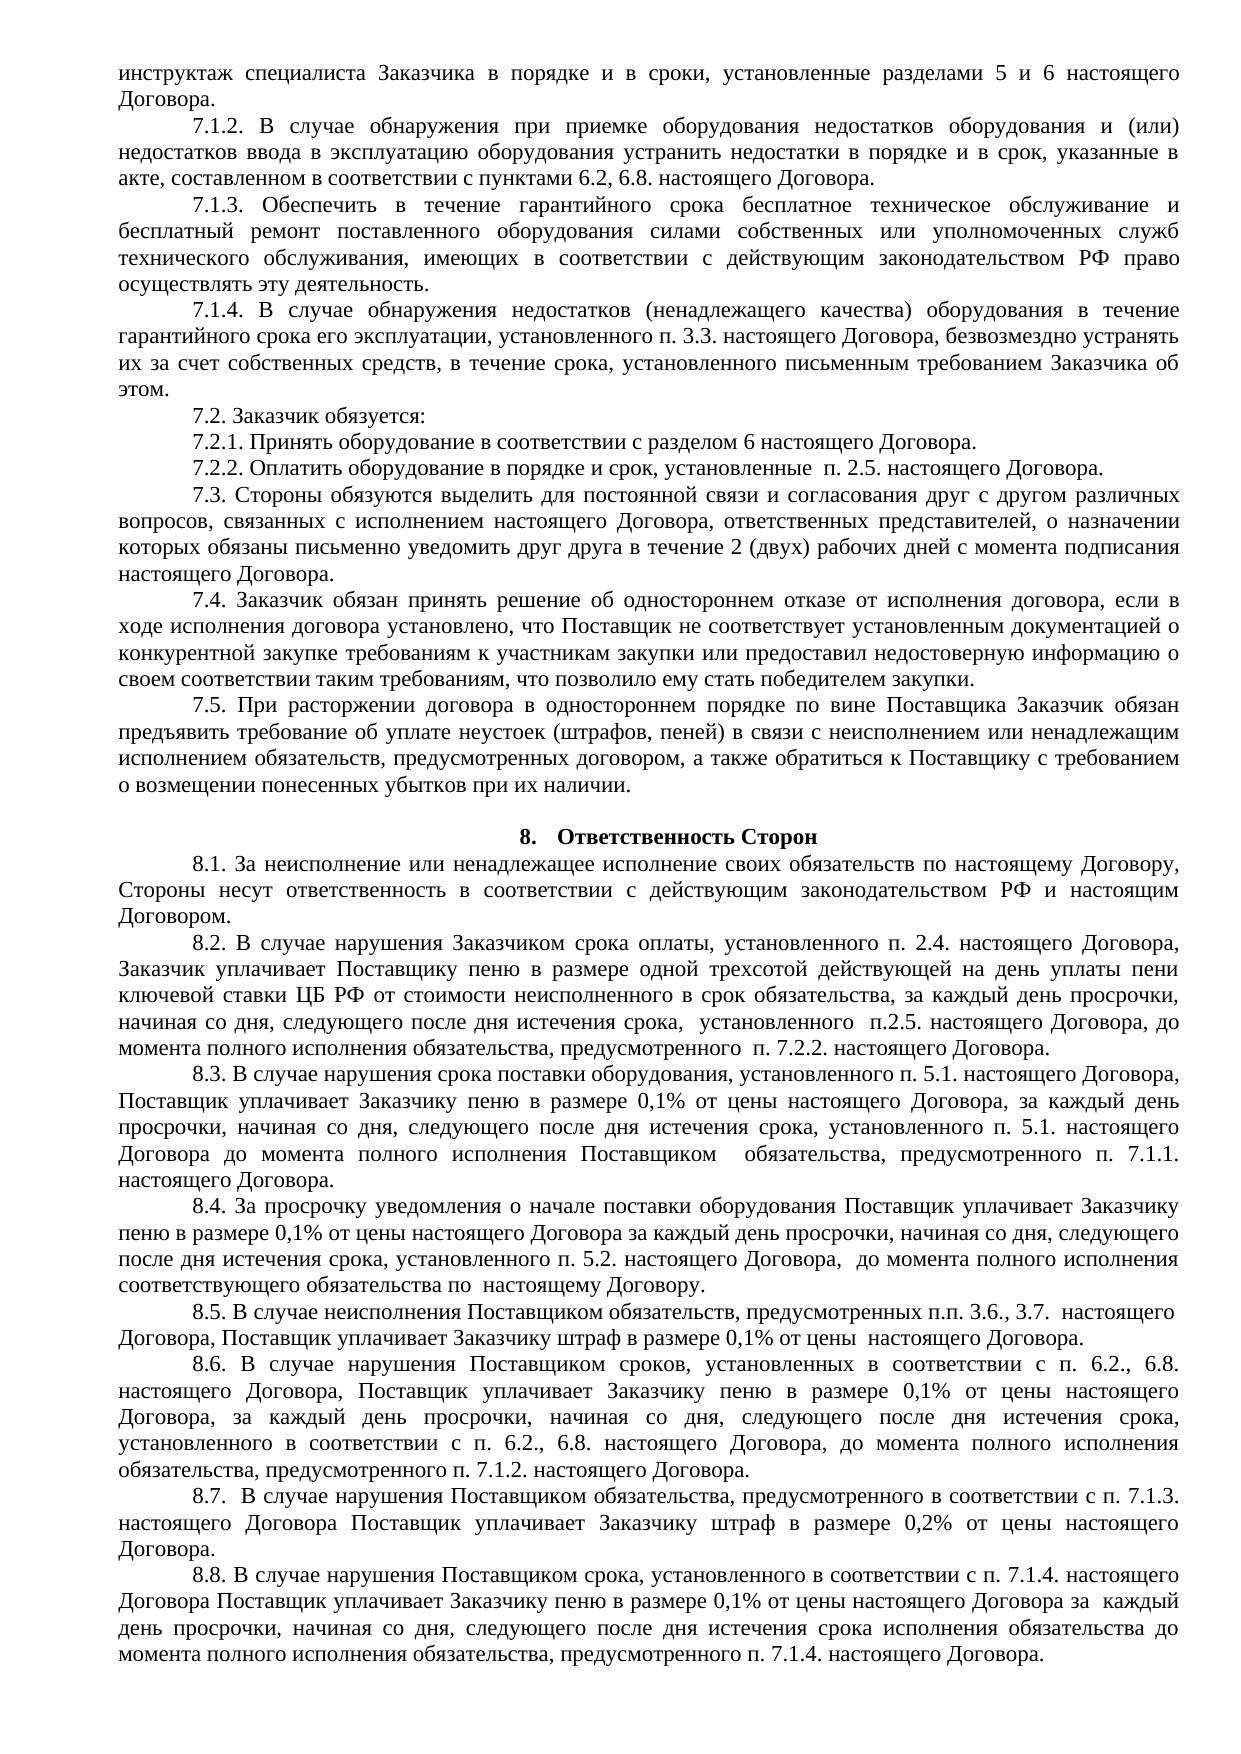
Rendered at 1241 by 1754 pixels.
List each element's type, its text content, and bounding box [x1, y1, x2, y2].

text 8.1. За неисполнение или ненадлежащее исполнение своих обязательств по настоящему Договору, Стороны несут ответственность в соответствии с действующим законодательством РФ и настоящим Договором. [118, 850, 1181, 929]
text 7.1.3. Обеспечить в течение гарантийного срока бесплатное техническое обслуживание и бесплатный ремонт поставленного оборудования силами собственных или уполномоченных служб технического обслуживания, имеющих в соответствии с действующим законодательством РФ право осуществлять эту деятельность. [118, 191, 1181, 296]
text 8.4. За просрочку уведомления о начале поставки оборудования Поставщик уплачивает Заказчику пеню в размере 0,1% от цены настоящего Договора за каждый день просрочки, начиная со дня, следующего после дня истечения срока, установленного п. 5.2. настоящего Договора, до момента полного исполнения соответствующего обязательства по настоящему Договору. [118, 1192, 1181, 1298]
text 8.3. В случае нарушения срока поставки оборудования, установленного п. 5.1. настоящего Договора, Поставщик уплачивает Заказчику пеню в размере 0,1% от цены настоящего Договора, за каждый день просрочки, начиная со дня, следующего после дня истечения срока, установленного п. 5.1. настоящего Договора до момента полного исполнения Поставщиком обязательства, предусмотренного п. 7.1.1. настоящего Договора. [118, 1061, 1181, 1192]
text 8.2. В случае нарушения Заказчиком срока оплаты, установленного п. 2.4. настоящего Договора, Заказчик уплачивает Поставщику пеню в размере одной трехсотой действующей на день уплаты пени ключевой ставки ЦБ РФ от стоимости неисполненного в срок обязательства, за каждый день просрочки, начиная со дня, следующего после дня истечения срока, установленного п.2.5. настоящего Договора, до момента полного исполнения обязательства, предусмотренного п. 7.2.2. настоящего Договора. [118, 929, 1181, 1061]
text 7.2.1. Принять оборудование в соответствии с разделом 6 настоящего Договора. [118, 428, 1181, 454]
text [118, 59, 1181, 112]
text 7.1.2. В случае обнаружения при приемке оборудования недостатков оборудования и (или) недостатков ввода в эксплуатацию оборудования устранить недостатки в порядке и в срок, указанные в акте, составленном в соответствии с пунктами 6.2, 6.8. настоящего Договора. [118, 112, 1181, 191]
text 8.7. В случае нарушения Поставщиком обязательства, предусмотренного в соответствии с п. 7.1.3. настоящего Договора Поставщик уплачивает Заказчику штраф в размере 0,2% от цены настоящего Договора. [118, 1482, 1181, 1561]
text 7.2.2. Оплатить оборудование в порядке и срок, установленные п. 2.5. настоящего Договора. [118, 454, 1181, 481]
text 7.4. Заказчик обязан принять решение об одностороннем отказе от исполнения договора, если в ходе исполнения договора установлено, что Поставщик не соответствует установленным документацией о конкурентной закупке требованиям к участникам закупки или предоставил недостоверную информацию о своем соответствии таким требованиям, что позволило ему стать победителем закупки. [118, 586, 1181, 692]
text 7.1.4. В случае обнаружения недостатков (ненадлежащего качества) оборудования в течение гарантийного срока его эксплуатации, установленного п. 3.3. настоящего Договора, безвозмездно устранять их за счет собственных средств, в течение срока, установленного письменным требованием Заказчика об этом. [118, 296, 1181, 402]
text 7.2. Заказчик обязуется: [118, 402, 1181, 428]
text 7.3. Стороны обязуются выделить для постоянной связи и согласования друг с другом различных вопросов, связанных с исполнением настоящего Договора, ответственных представителей, о назначении которых обязаны письменно уведомить друг друга в течение 2 (двух) рабочих дней с момента подписания настоящего Договора. [118, 481, 1182, 586]
text 8.8. В случае нарушения Поставщиком срока, установленного в соответствии с п. 7.1.4. настоящего Договора Поставщик уплачивает Заказчику пеню в размере 0,1% от цены настоящего Договора за каждый день просрочки, начиная со дня, следующего после дня истечения срока исполнения обязательства до момента полного исполнения обязательства, предусмотренного п. 7.1.4. настоящего Договора. [118, 1561, 1181, 1667]
text 8.6. В случае нарушения Поставщиком сроков, установленных в соответствии с п. 6.2., 6.8. настоящего Договора, Поставщик уплачивает Заказчику пеню в размере 0,1% от цены настоящего Договора, за каждый день просрочки, начиная со дня, следующего после дня истечения срока, установленного в соответствии с п. 6.2., 6.8. настоящего Договора, до момента полного исполнения обязательства, предусмотренного п. 7.1.2. настоящего Договора. [118, 1350, 1181, 1482]
list Ответственность Сторон [156, 823, 1181, 850]
text 8.5. В случае неисполнения Поставщиком обязательств, предусмотренных п.п. 3.6., 3.7. настоящего Договора, Поставщик уплачивает Заказчику штраф в размере 0,1% от цены настоящего Договора. [118, 1298, 1177, 1350]
text 7.5. При расторжении договора в одностороннем порядке по вине Поставщика Заказчик обязан предъявить требование об уплате неустоек (штрафов, пеней) в связи с неисполнением или ненадлежащим исполнением обязательств, предусмотренных договором, а также обратиться к Поставщику с требованием о возмещении понесенных убытков при их наличии. [118, 692, 1181, 797]
